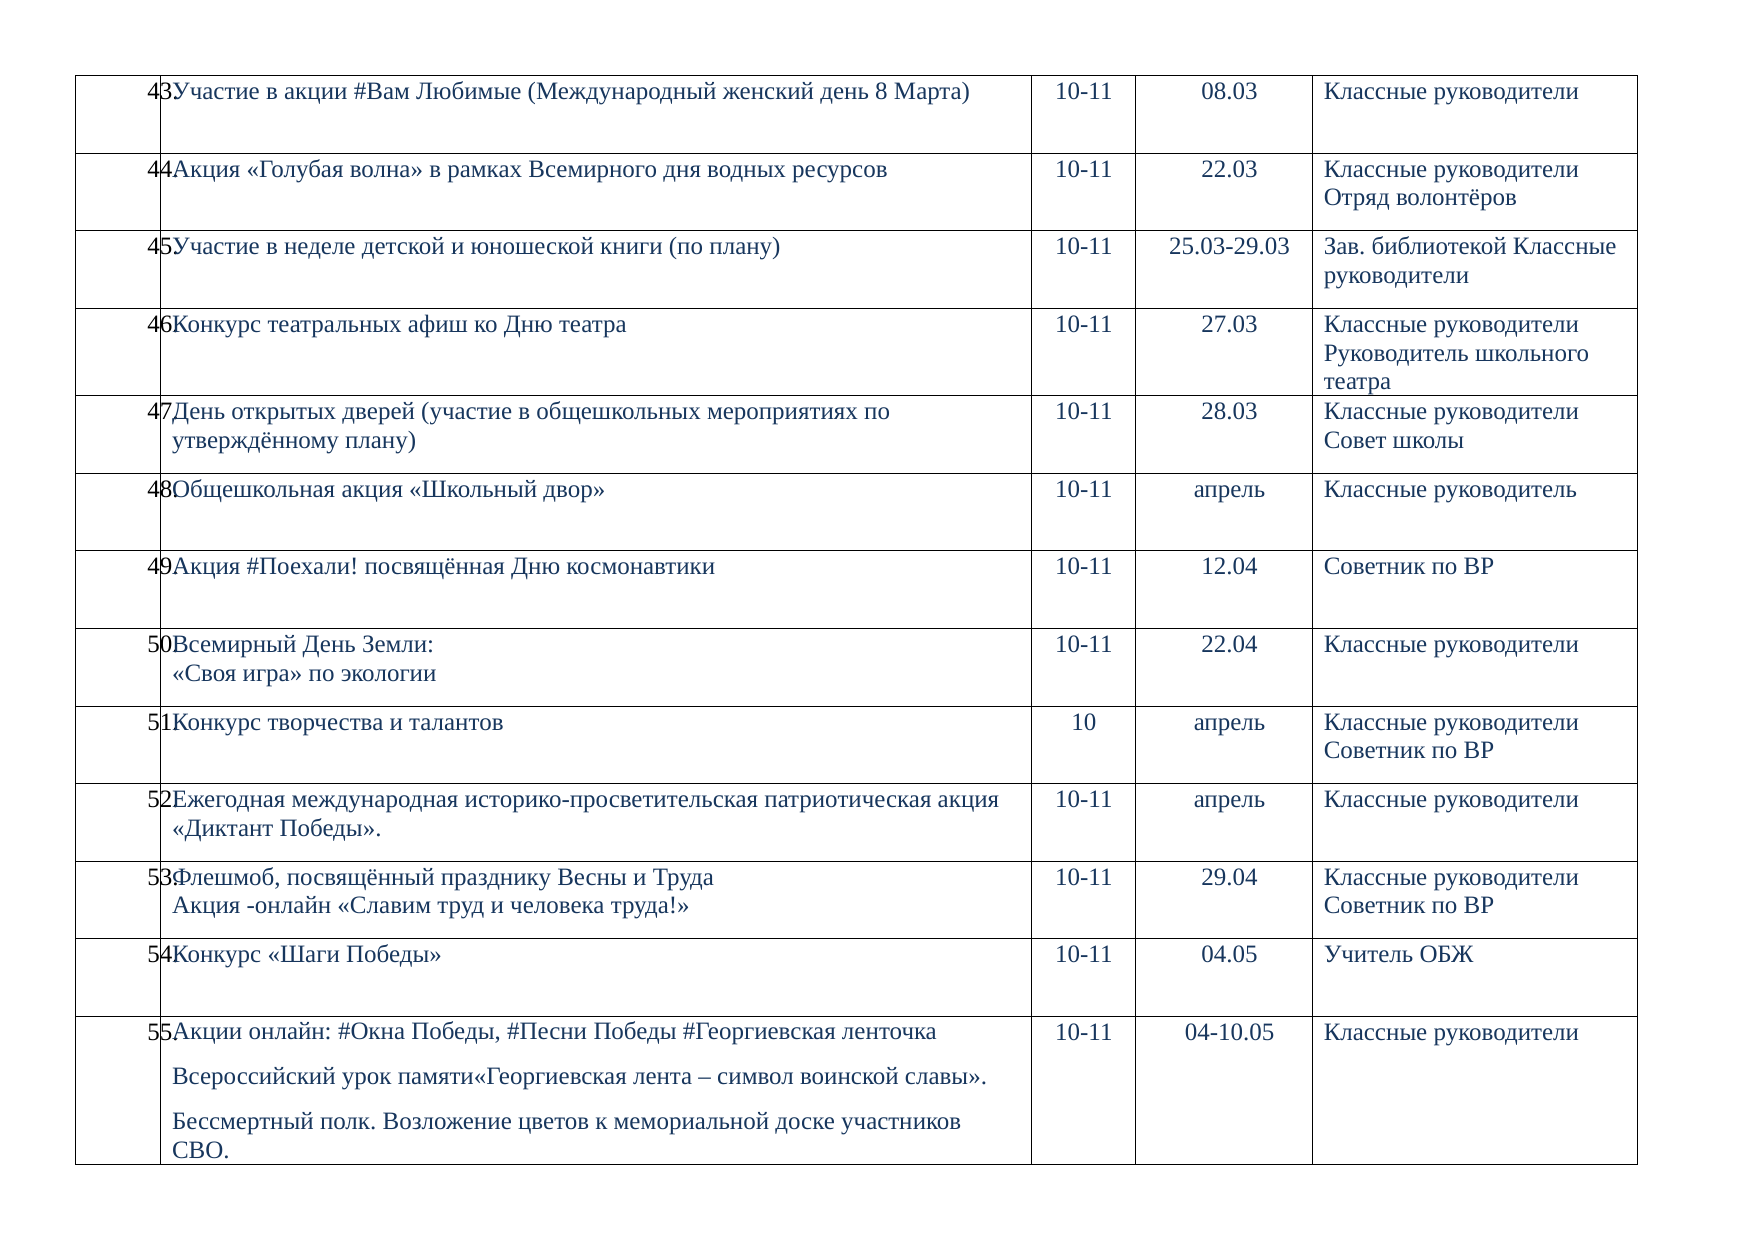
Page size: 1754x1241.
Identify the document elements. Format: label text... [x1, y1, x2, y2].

table_cell апрель [1136, 784, 1312, 861]
table_cell апрель [1136, 474, 1312, 550]
table_cell 10-11 [1032, 309, 1135, 395]
table_cell Классные руководители Советник по ВР [1313, 707, 1637, 783]
table_cell 10-11 [1032, 862, 1135, 938]
table_cell [76, 862, 160, 938]
table_cell Классные руководители Совет школы [1313, 396, 1637, 473]
table_cell 10 [1032, 707, 1135, 783]
table_cell [76, 154, 160, 230]
table_cell Классные руководители Руководитель школьного театра [1313, 309, 1637, 395]
table_cell Конкурс творчества и талантов [161, 707, 1031, 783]
table_cell 10-11 [1032, 939, 1135, 1016]
table_cell 08.03 [1136, 76, 1312, 153]
table_cell Акция «Голубая волна» в рамках Всемирного дня водных ресурсов [161, 154, 1031, 230]
table_cell 25.03-29.03 [1136, 231, 1312, 308]
table_cell Ежегодная международная историко-просветительская патриотическая акция «Диктант Победы». [161, 784, 1031, 861]
table_cell Классные руководители Отряд волонтёров [1313, 154, 1637, 230]
table_cell 10-11 [1032, 784, 1135, 861]
table_cell 22.03 [1136, 154, 1312, 230]
table_cell 29.04 [1136, 862, 1312, 938]
table_cell 10-11 [1032, 629, 1135, 706]
table_cell [76, 939, 160, 1016]
table_cell [76, 396, 160, 473]
table_cell Флешмоб, посвящённый празднику Весны и Труда Акция -онлайн «Славим труд и человека труда!» [161, 862, 1031, 938]
table_cell Зав. библиотекой Классные руководители [1313, 231, 1637, 308]
table_cell 12.04 [1136, 551, 1312, 628]
table_cell [76, 551, 160, 628]
table_cell Классные руководители [1313, 629, 1637, 706]
table_cell 10-11 [1032, 154, 1135, 230]
table_cell Конкурс «Шаги Победы» [161, 939, 1031, 1016]
table_cell 27.03 [1136, 309, 1312, 395]
table_cell Всемирный День Земли: «Своя игра» по экологии [161, 629, 1031, 706]
table_cell 04-10.05 [1136, 1017, 1312, 1164]
table_cell [76, 474, 160, 550]
table_cell Учитель ОБЖ [1313, 939, 1637, 1016]
table_cell 22.04 [1136, 629, 1312, 706]
table_cell Советник по ВР [1313, 551, 1637, 628]
table_cell Участие в акции #Вам Любимые (Международный женский день 8 Марта) [161, 76, 1031, 153]
table_cell Классные руководители [1313, 784, 1637, 861]
table_cell апрель [1136, 707, 1312, 783]
table_cell [76, 231, 160, 308]
table_cell Классные руководитель [1313, 474, 1637, 550]
table_cell 10-11 [1032, 551, 1135, 628]
table_cell [76, 707, 160, 783]
table_cell Участие в неделе детской и юношеской книги (по плану) [161, 231, 1031, 308]
table_cell 28.03 [1136, 396, 1312, 473]
table_cell 10-11 [1032, 1017, 1135, 1164]
table_cell 10-11 [1032, 76, 1135, 153]
table_cell 10-11 [1032, 231, 1135, 308]
table_cell Конкурс театральных афиш ко Дню театра [161, 309, 1031, 395]
table_cell [76, 309, 160, 395]
table_cell День открытых дверей (участие в общешкольных мероприятиях по утверждённому плану) [161, 396, 1031, 473]
table_cell Классные руководители [1313, 76, 1637, 153]
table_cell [1313, 1017, 1637, 1164]
table_cell 10-11 [1032, 396, 1135, 473]
table_cell Акции онлайн: #Окна Победы, #Песни Победы #Георгиевская ленточка Всероссийский урок памяти«Георгиевская лента – символ воинской славы». Бессмертный полк. Возложение цветов к мемориальной доске участников СВО. [161, 1017, 1031, 1164]
table_cell 10-11 [1032, 474, 1135, 550]
table_cell [76, 629, 160, 706]
table_cell [76, 784, 160, 861]
table_cell 04.05 [1136, 939, 1312, 1016]
table_cell [76, 1017, 160, 1164]
table_cell Акция #Поехали! посвящённая Дню космонавтики [161, 551, 1031, 628]
table_cell Общешкольная акция «Школьный двор» [161, 474, 1031, 550]
table_cell [76, 76, 160, 153]
table_cell Классные руководители Советник по ВР [1313, 862, 1637, 938]
